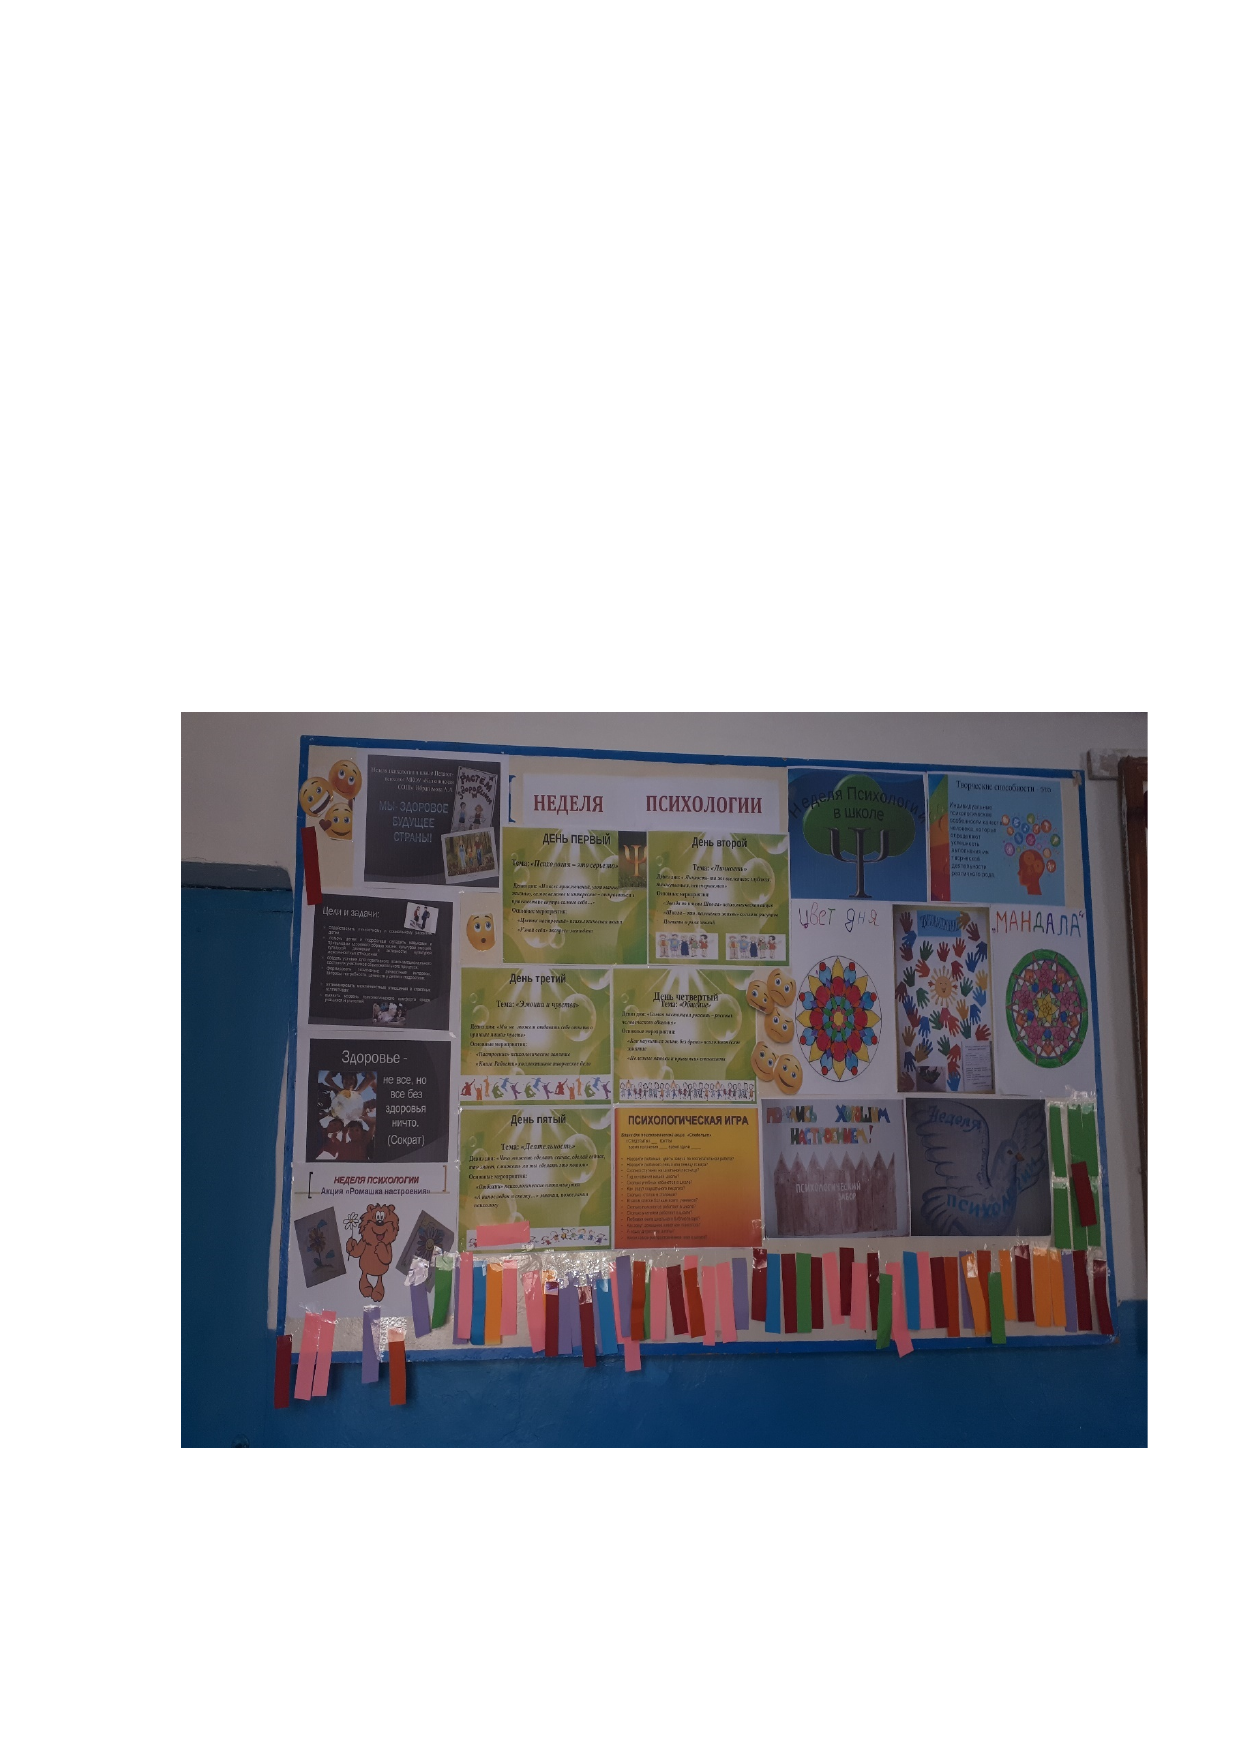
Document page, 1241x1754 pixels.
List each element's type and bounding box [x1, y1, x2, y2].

picture [181, 712, 1148, 1448]
